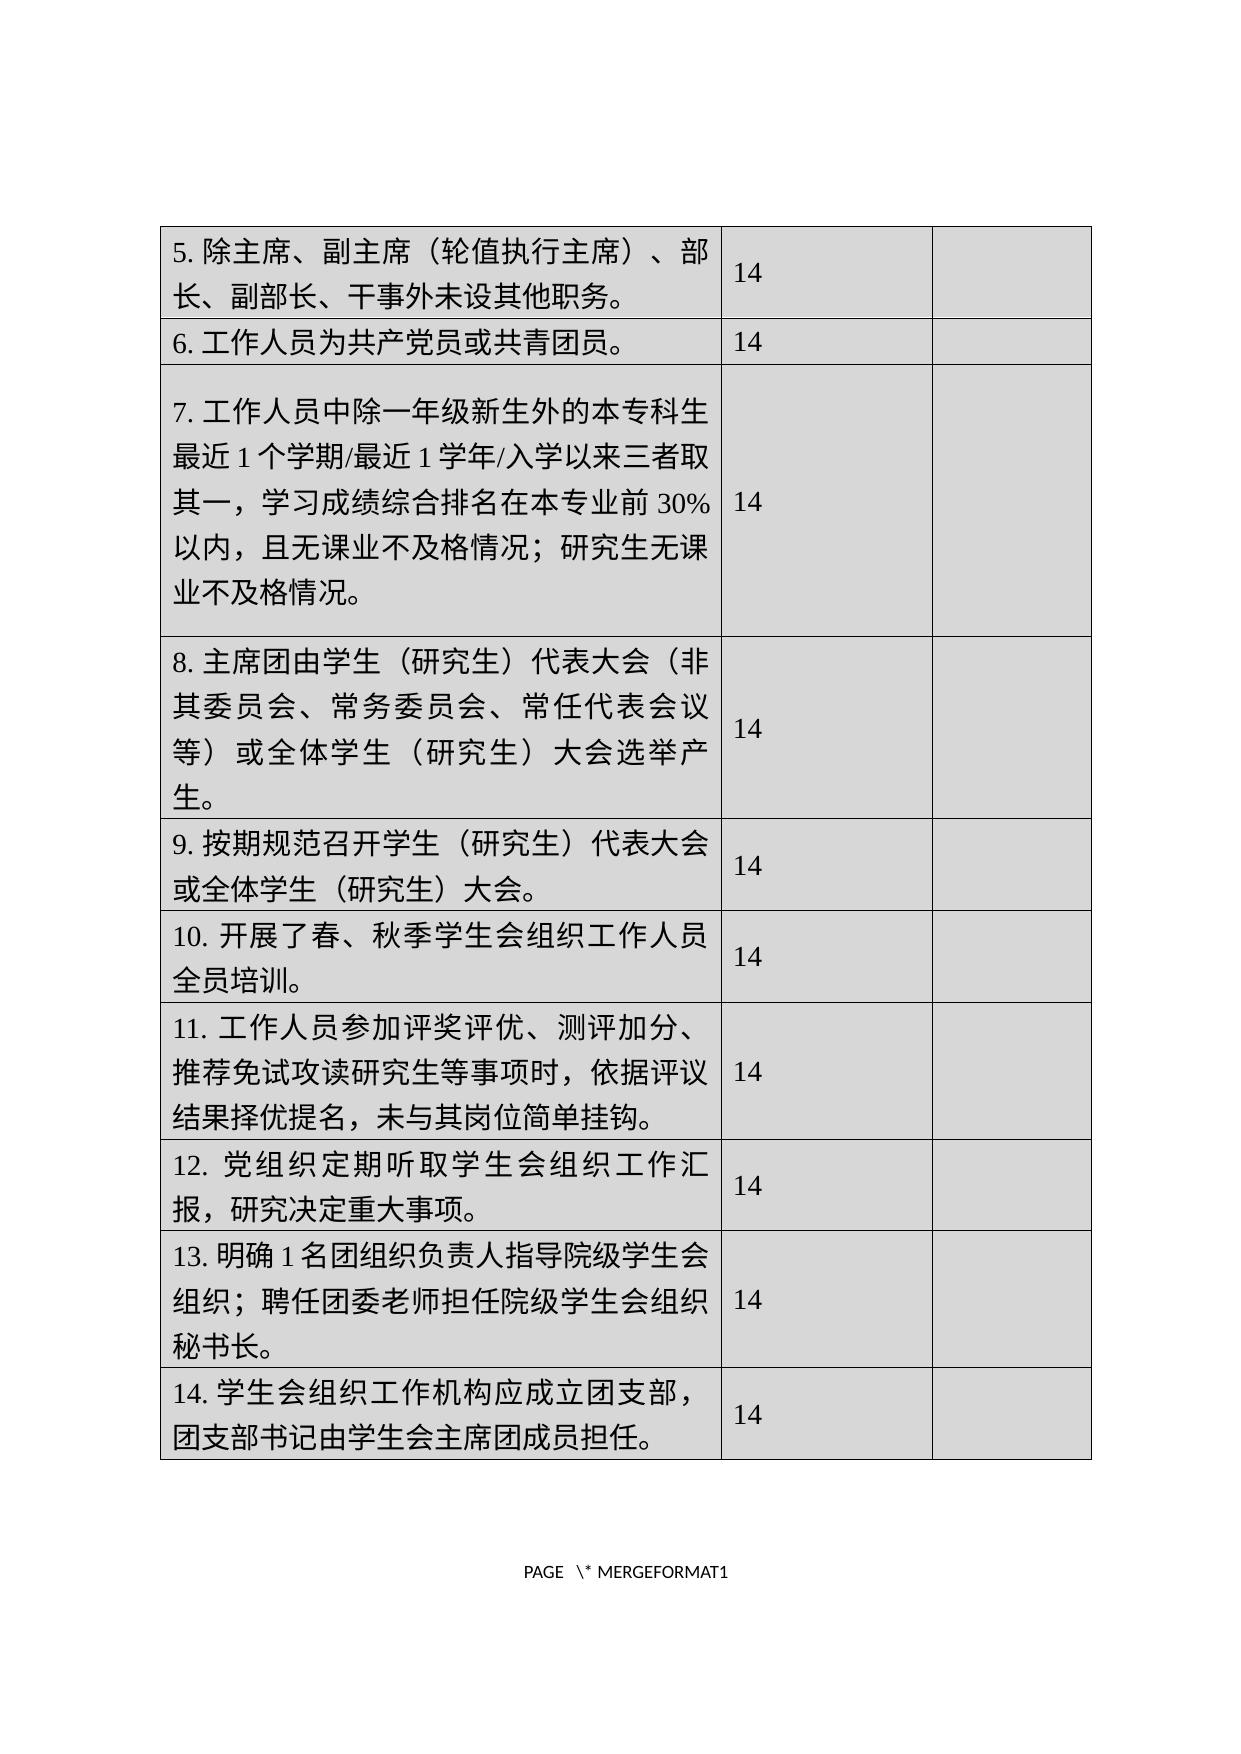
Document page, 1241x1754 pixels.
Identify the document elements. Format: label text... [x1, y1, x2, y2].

table_cell 14 [722, 911, 932, 1002]
table_cell [933, 819, 1091, 910]
table_cell 14 [722, 1231, 932, 1367]
table_cell 14 [722, 365, 932, 636]
table_cell 14 [722, 1003, 932, 1139]
table_cell 12. 党组织定期听取学生会组织工作汇报，研究决定重大事项。 [161, 1140, 721, 1230]
table_cell 6. 工作人员为共产党员或共青团员。 [161, 319, 721, 364]
table_cell 8. 主席团由学生（研究生）代表大会（非其委员会、常务委员会、常任代表会议等）或全体学生（研究生）大会选举产生。 [161, 637, 721, 818]
table_cell 14 [722, 1140, 932, 1230]
table_cell [933, 637, 1091, 818]
table_cell 5. 除主席、副主席（轮值执行主席）、部长、副部长、干事外未设其他职务。 [161, 227, 721, 317]
table_cell [933, 1003, 1091, 1139]
table_cell [933, 1231, 1091, 1367]
table_cell [933, 365, 1091, 636]
table_cell 学生会组织工作机构应成立团支部，团支部书记由学生会主席团成员担任。 [161, 1368, 721, 1459]
table_cell 14 [722, 637, 932, 818]
table_cell [933, 319, 1091, 364]
table_cell [933, 227, 1091, 317]
table_cell 14 [722, 227, 932, 317]
table_cell 13. 明确1名团组织负责人指导院级学生会组织；聘任团委老师担任院级学生会组织秘书长。 [161, 1231, 721, 1367]
table_cell 7. 工作人员中除一年级新生外的本专科生最近1个学期/最近1学年/入学以来三者取其一，学习成绩综合排名在本专业前30%以内，且无课业不及格情况；研究生无课业不及格情况。 [161, 365, 721, 636]
table_cell 14 [722, 319, 932, 364]
table_cell [933, 1368, 1091, 1459]
table_cell [933, 1140, 1091, 1230]
table_cell [933, 911, 1091, 1002]
table_cell 14 [722, 819, 932, 910]
table_cell 11. 工作人员参加评奖评优、测评加分、推荐免试攻读研究生等事项时，依据评议结果择优提名，未与其岗位简单挂钩。 [161, 1003, 721, 1139]
table_cell 9. 按期规范召开学生（研究生）代表大会或全体学生（研究生）大会。 [161, 819, 721, 910]
table_cell 10. 开展了春、秋季学生会组织工作人员全员培训。 [161, 911, 721, 1002]
table_cell 14 [722, 1368, 932, 1459]
